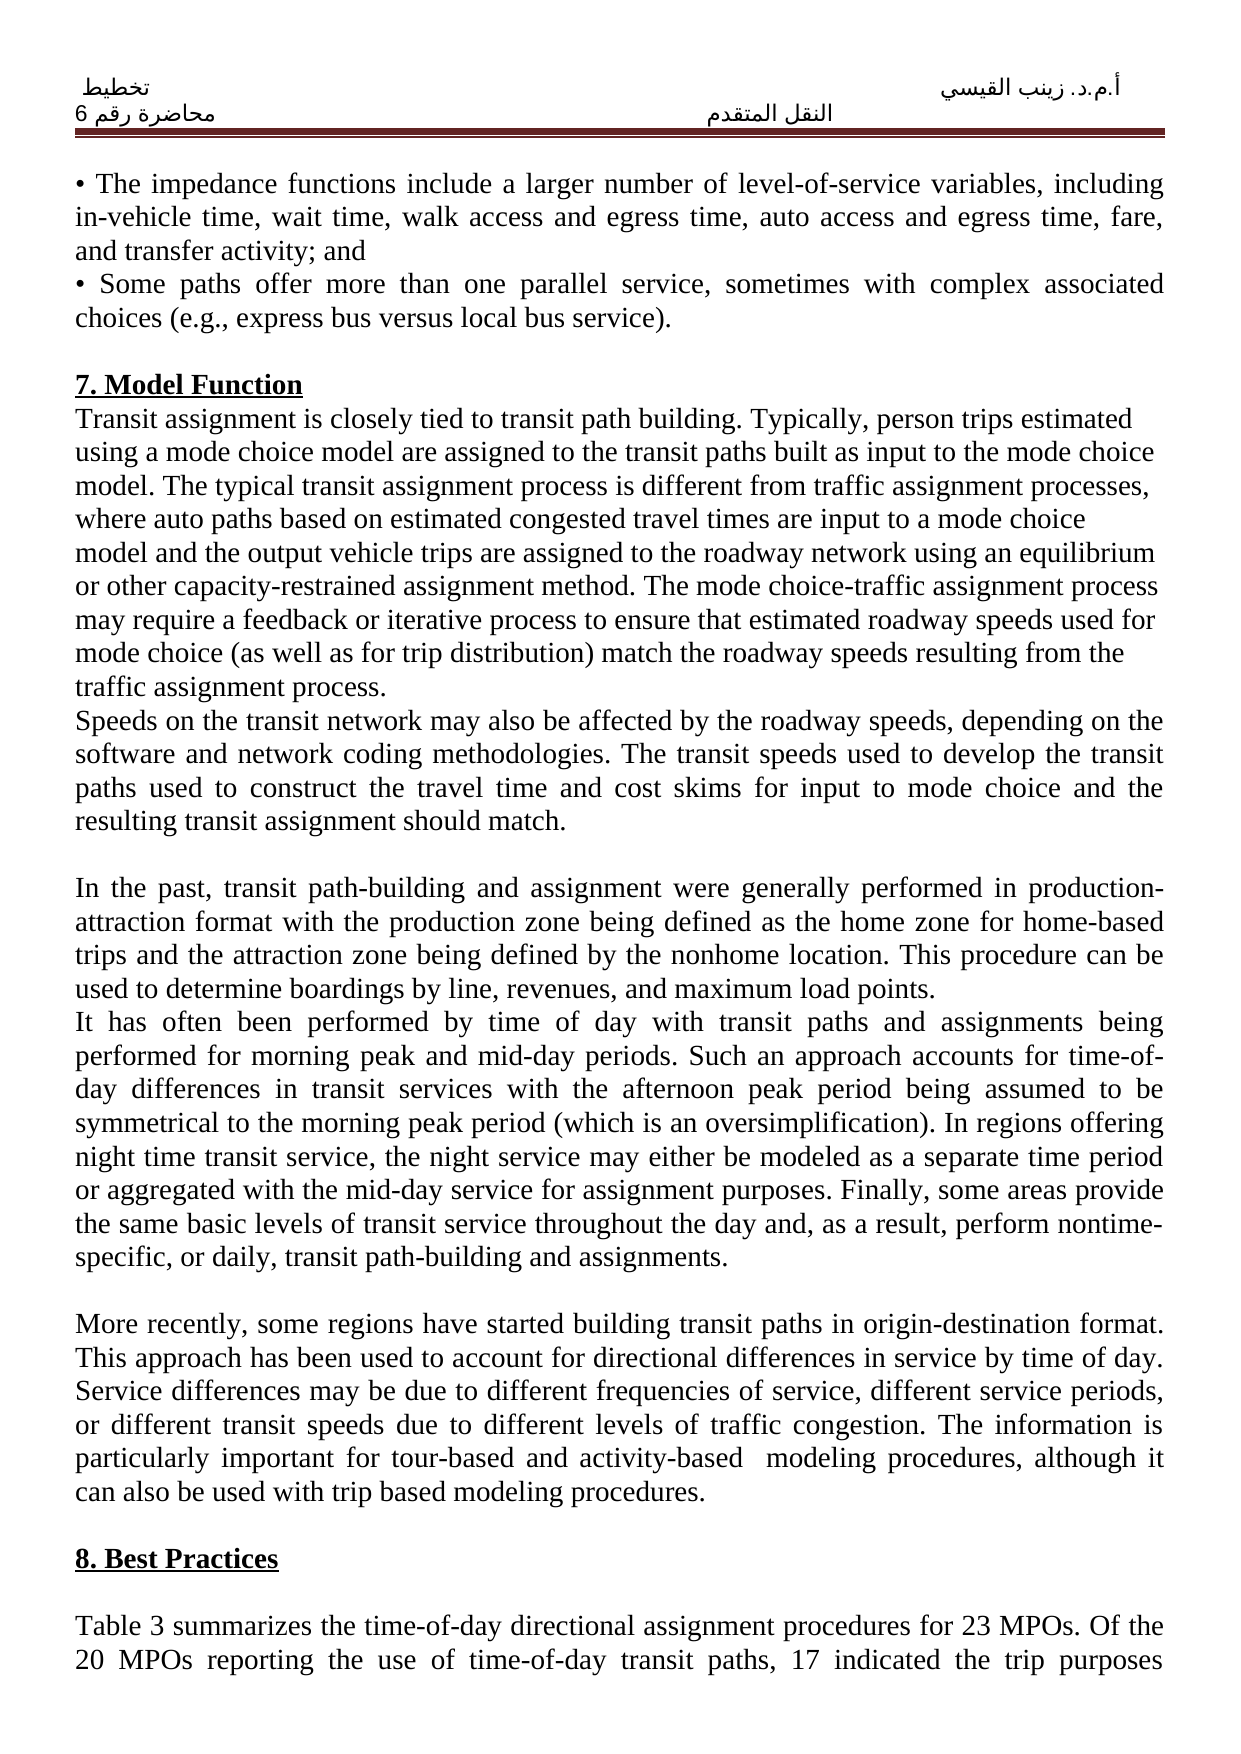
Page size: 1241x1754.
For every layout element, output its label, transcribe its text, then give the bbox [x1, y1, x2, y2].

text Transit assignment is closely tied to transit path building. Typically, person trips estimated using a mode choice model are assigned to the transit paths built as input to the mode choice model. The typical transit assignment process is different from traffic assignment processes, where auto paths based on estimated congested travel times are input to a mode choice model and the output vehicle trips are assigned to the roadway network using an equilibrium or other capacity-restrained assignment method. The mode choice-traffic assignment process may require a feedback or iterative process to ensure that estimated roadway speeds used for mode choice (as well as for trip distribution) match the roadway speeds resulting from the traffic assignment process. [75, 401, 1165, 703]
text Speeds on the transit network may also be affected by the roadway speeds, depending on the software and network coding methodologies. The transit speeds used to develop the transit paths used to construct the travel time and cost skims for input to mode choice and the resulting transit assignment should match. [75, 703, 1165, 837]
text It has often been performed by time of day with transit paths and assignments being performed for morning peak and mid-day periods. Such an approach accounts for time-of-day differences in transit services with the afternoon peak period being assumed to be symmetrical to the morning peak period (which is an oversimplification). In regions offering night time transit service, the night service may either be modeled as a separate time period or aggregated with the mid-day service for assignment purposes. Finally, some areas provide the same basic levels of transit service throughout the day and, as a result, perform nontime-specific, or daily, transit path-building and assignments. [75, 1004, 1165, 1273]
text 7. Model Function [75, 367, 1165, 401]
text 8. Best Practices [75, 1541, 1165, 1575]
text More recently, some regions have started building transit paths in origin-destination format. This approach has been used to account for directional differences in service by time of day. Service differences may be due to different frequencies of service, different service periods, or different transit speeds due to different levels of traffic congestion. The information is particularly important for tour-based and activity-based modeling procedures, although it can also be used with trip based modeling procedures. [75, 1306, 1165, 1508]
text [75, 1608, 1165, 1675]
text • The impedance functions include a larger number of level-of-service variables, including in-vehicle time, wait time, walk access and egress time, auto access and egress time, fare, and transfer activity; and [75, 166, 1165, 267]
text • Some paths offer more than one parallel service, sometimes with complex associated choices (e.g., express bus versus local bus service). [75, 267, 1165, 334]
text In the past, transit path-building and assignment were generally performed in production-attraction format with the production zone being defined as the home zone for home-based trips and the attraction zone being defined by the nonhome location. This procedure can be used to determine boardings by line, revenues, and maximum load points. [75, 870, 1165, 1004]
